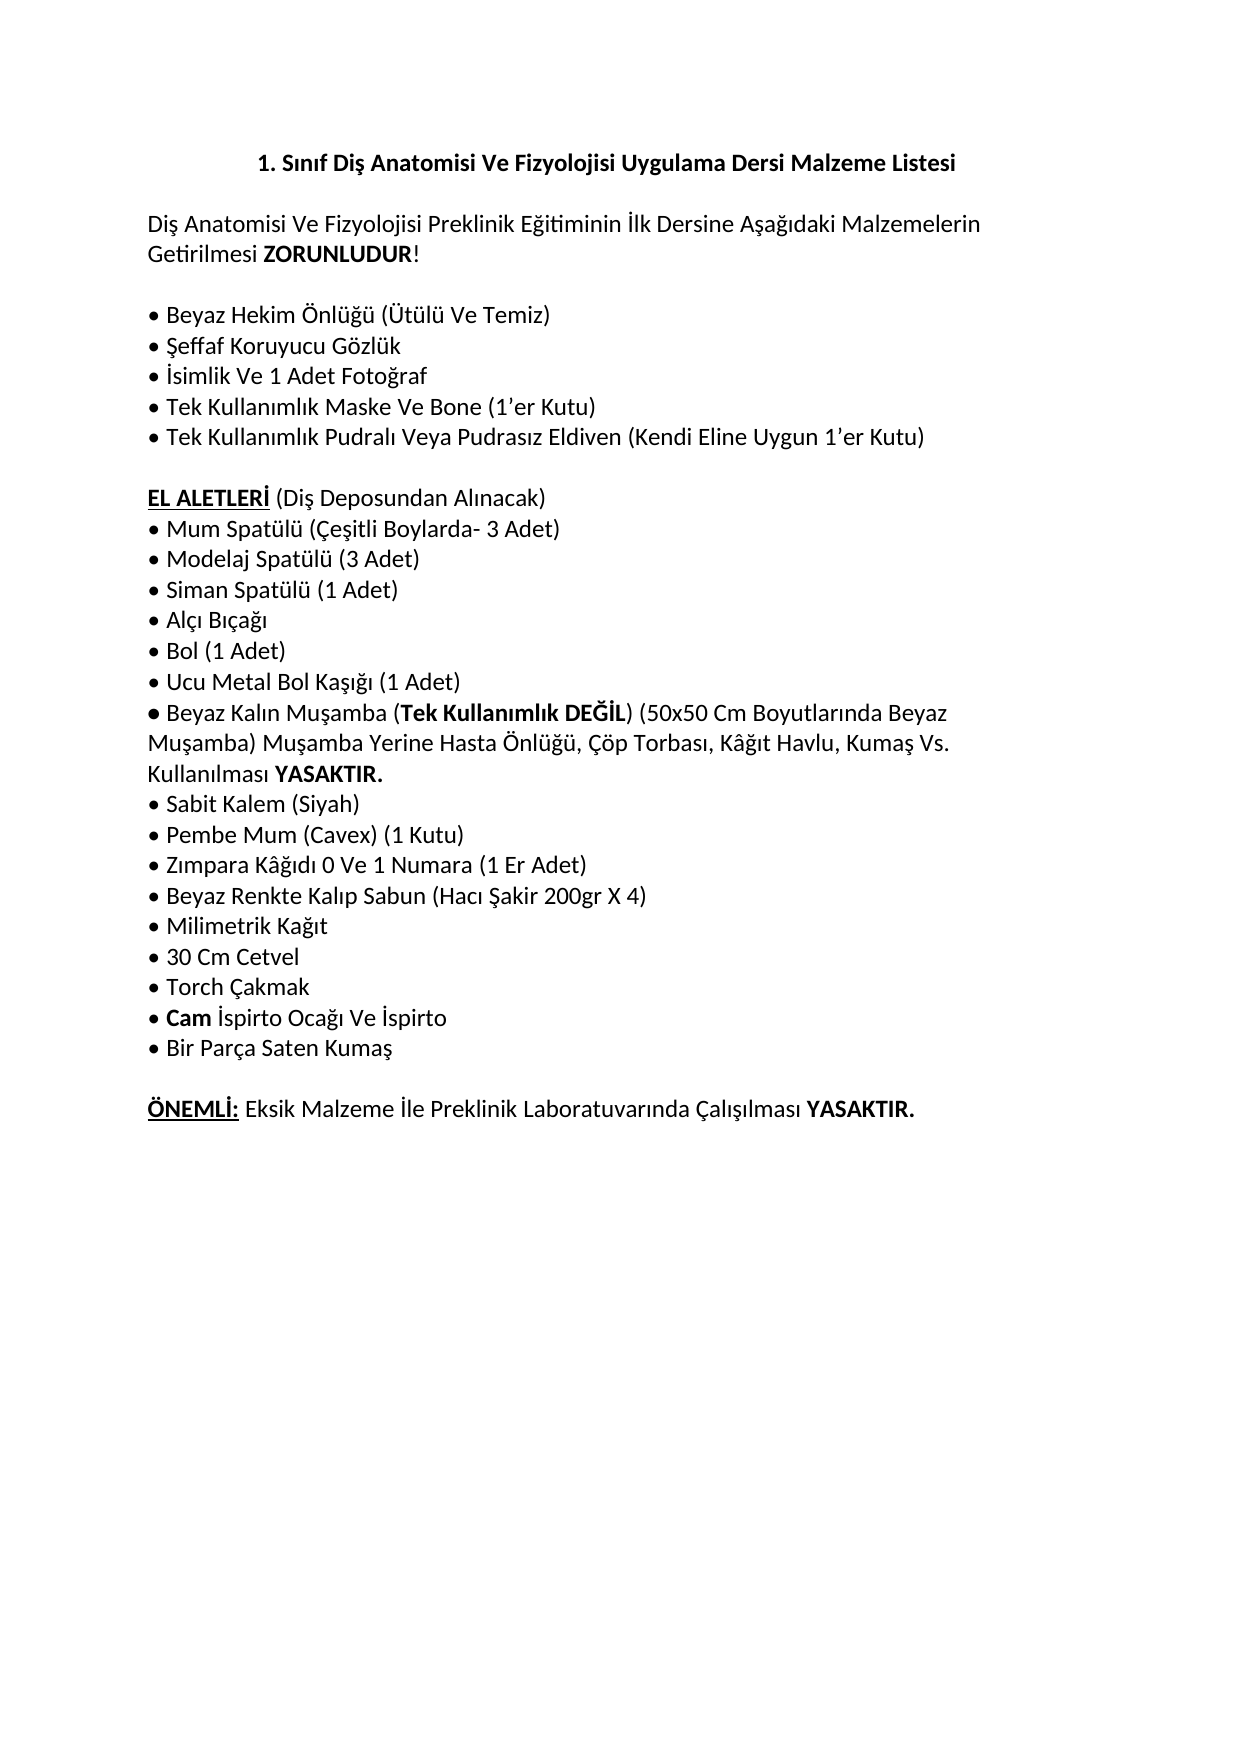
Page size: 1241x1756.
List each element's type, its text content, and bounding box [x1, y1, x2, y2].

list Mum Spatülü (Çeşitli Boylarda- 3 Adet) [147, 513, 1065, 544]
list Alçı Bıçağı [147, 605, 1065, 635]
list Şeffaf Koruyucu Gözlük [147, 330, 1065, 361]
list Modelaj Spatülü (3 Adet) [147, 544, 1065, 574]
list Tek Kullanımlık Maske Ve Bone (1’er Kutu) [147, 391, 1065, 422]
list Tek Kullanımlık Pudralı Veya Pudrasız Eldiven (Kendi Eline Uygun 1’er Kutu) [147, 422, 1065, 452]
list Zımpara Kâğıdı 0 Ve 1 Numara (1 Er Adet) [147, 849, 1065, 880]
list İsimlik Ve 1 Adet Fotoğraf [147, 361, 1065, 391]
list Pembe Mum (Cavex) (1 Kutu) [147, 819, 1065, 849]
list Beyaz Renkte Kalıp Sabun (Hacı Şakir 200gr X 4) [147, 880, 1065, 910]
list Bol (1 Adet) [147, 635, 1065, 666]
list Siman Spatülü (1 Adet) [147, 574, 1065, 605]
text EL ALETLERİ (Diş Deposundan Alınacak) [147, 483, 1065, 513]
title 1. Sınıf Diş Anatomisi Ve Fizyolojisi Uygulama Dersi Malzeme Listesi [147, 147, 1065, 177]
text ÖNEMLİ: Eksik Malzeme İle Preklinik Laboratuvarında Çalışılması YASAKTIR. [147, 1093, 1065, 1124]
list Beyaz Kalın Muşamba (Tek Kullanımlık DEĞİL) (50x50 Cm Boyutlarında Beyaz Muşamba) Muşamba Yerine Hasta Önlüğü, Çöp Torbası, Kâğıt Havlu, Kumaş Vs. Kullanılması YASAKTIR. [147, 697, 1051, 788]
list Ucu Metal Bol Kaşığı (1 Adet) [147, 666, 1065, 697]
text Diş Anatomisi Ve Fizyolojisi Preklinik Eğitiminin İlk Dersine Aşağıdaki Malzemelerin Getirilmesi ZORUNLUDUR! [147, 208, 1065, 269]
list Bir Parça Saten Kumaş [147, 1032, 1065, 1063]
list Sabit Kalem (Siyah) [147, 788, 1065, 819]
list Beyaz Hekim Önlüğü (Ütülü Ve Temiz) [147, 299, 1065, 330]
list Torch Çakmak [147, 971, 1065, 1002]
list 30 Cm Cetvel [147, 941, 1065, 971]
list Cam İspirto Ocağı Ve İspirto [147, 1002, 1065, 1032]
list Milimetrik Kağıt [147, 910, 1065, 941]
